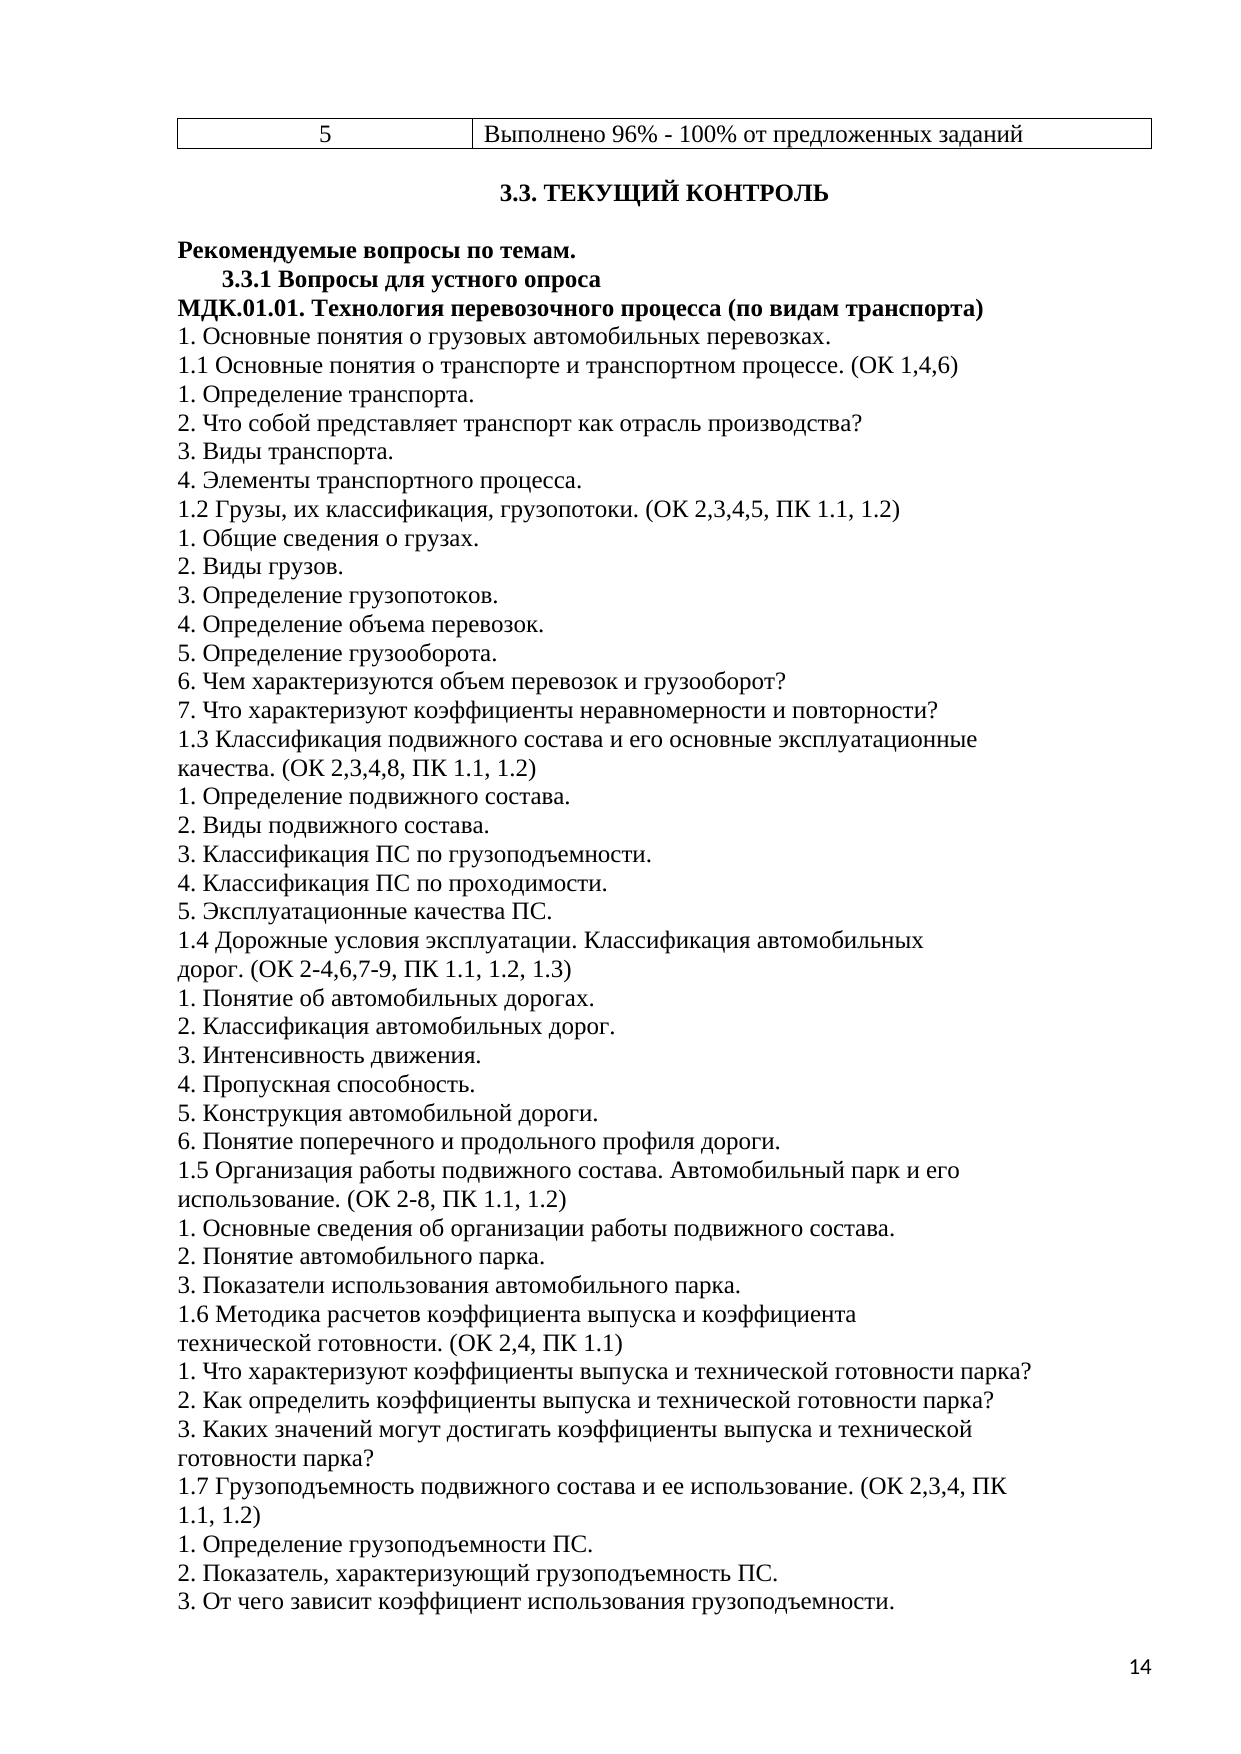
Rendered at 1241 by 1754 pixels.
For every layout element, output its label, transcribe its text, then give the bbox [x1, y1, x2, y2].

text 1.1 Основные понятия о транспорте и транспортном процессе. (ОК 1,4,6) [177, 350, 1152, 379]
text качества. (ОК 2,3,4,8, ПК 1.1, 1.2) [177, 753, 1152, 781]
text 5. Конструкция автомобильной дороги. [177, 1098, 1152, 1126]
text 1.4 Дорожные условия эксплуатации. Классификация автомобильных [177, 925, 1152, 954]
text 3. От чего зависит коэффициент использования грузоподъемности. [177, 1586, 1152, 1615]
text 1. Определение грузоподъемности ПС. [177, 1529, 1152, 1558]
text 3. Классификация ПС по грузоподъемности. [177, 839, 1152, 868]
table_cell 5 [178, 119, 472, 148]
text 1. Определение транспорта. [177, 379, 1152, 408]
text 4. Пропускная способность. [177, 1069, 1152, 1098]
text 1.6 Методика расчетов коэффициента выпуска и коэффициента [177, 1299, 1152, 1328]
text 3.3.1 Вопросы для устного опроса [177, 264, 1152, 293]
text 2. Виды подвижного состава. [177, 810, 1152, 839]
text дорог. (ОК 2-4,6,7-9, ПК 1.1, 1.2, 1.3) [177, 954, 1152, 983]
text 1. Общие сведения о грузах. [177, 523, 1152, 551]
text 2. Классификация автомобильных дорог. [177, 1011, 1152, 1040]
text 3. Показатели использования автомобильного парка. [177, 1270, 1152, 1299]
text 4. Определение объема перевозок. [177, 609, 1152, 638]
table_cell Выполнено 96% - 100% от предложенных заданий [473, 119, 1151, 148]
text 3. Виды транспорта. [177, 436, 1152, 465]
text МДК.01.01. Технология перевозочного процесса (по видам транспорта) [177, 293, 1152, 321]
text 2. Понятие автомобильного парка. [177, 1241, 1152, 1270]
text 2. Что собой представляет транспорт как отрасль производства? [177, 408, 1152, 436]
text 1.7 Грузоподъемность подвижного состава и ее использование. (ОК 2,3,4, ПК [177, 1471, 1152, 1500]
text 4. Элементы транспортного процесса. [177, 465, 1152, 494]
text 3.3. текущИЙ контролЬ [177, 178, 1152, 206]
text 2. Как определить коэффициенты выпуска и технической готовности парка? [177, 1385, 1152, 1414]
text 1. Определение подвижного состава. [177, 781, 1152, 810]
text готовности парка? [177, 1443, 1152, 1471]
text 3. Интенсивность движения. [177, 1040, 1152, 1069]
text 1. Основные сведения об организации работы подвижного состава. [177, 1213, 1152, 1241]
text 7. Что характеризуют коэффициенты неравномерности и повторности? [177, 695, 1152, 724]
text 1.5 Организация работы подвижного состава. Автомобильный парк и его [177, 1155, 1152, 1184]
text 5. Определение грузооборота. [177, 638, 1152, 666]
text 2. Показатель, характеризующий грузоподъемность ПС. [177, 1558, 1152, 1586]
text 1.1, 1.2) [177, 1500, 1152, 1529]
text 1.2 Грузы, их классификация, грузопотоки. (ОК 2,3,4,5, ПК 1.1, 1.2) [177, 494, 1152, 523]
text 3. Каких значений могут достигать коэффициенты выпуска и технической [177, 1414, 1152, 1443]
text 2. Виды грузов. [177, 551, 1152, 580]
text 1.3 Классификация подвижного состава и его основные эксплуатационные [177, 724, 1152, 753]
text 5. Эксплуатационные качества ПС. [177, 896, 1152, 925]
text 6. Чем характеризуются объем перевозок и грузооборот? [177, 666, 1152, 695]
text 1. Основные понятия о грузовых автомобильных перевозках. [177, 321, 1152, 350]
text 1. Что характеризуют коэффициенты выпуска и технической готовности парка? [177, 1356, 1152, 1385]
text технической готовности. (ОК 2,4, ПК 1.1) [177, 1328, 1152, 1356]
text Рекомендуемые вопросы по темам. [177, 235, 1152, 264]
text 1. Понятие об автомобильных дорогах. [177, 983, 1152, 1011]
text использование. (ОК 2-8, ПК 1.1, 1.2) [177, 1184, 1152, 1213]
text 3. Определение грузопотоков. [177, 580, 1152, 609]
text 4. Классификация ПС по проходимости. [177, 868, 1152, 896]
text 6. Понятие поперечного и продольного профиля дороги. [177, 1126, 1152, 1155]
